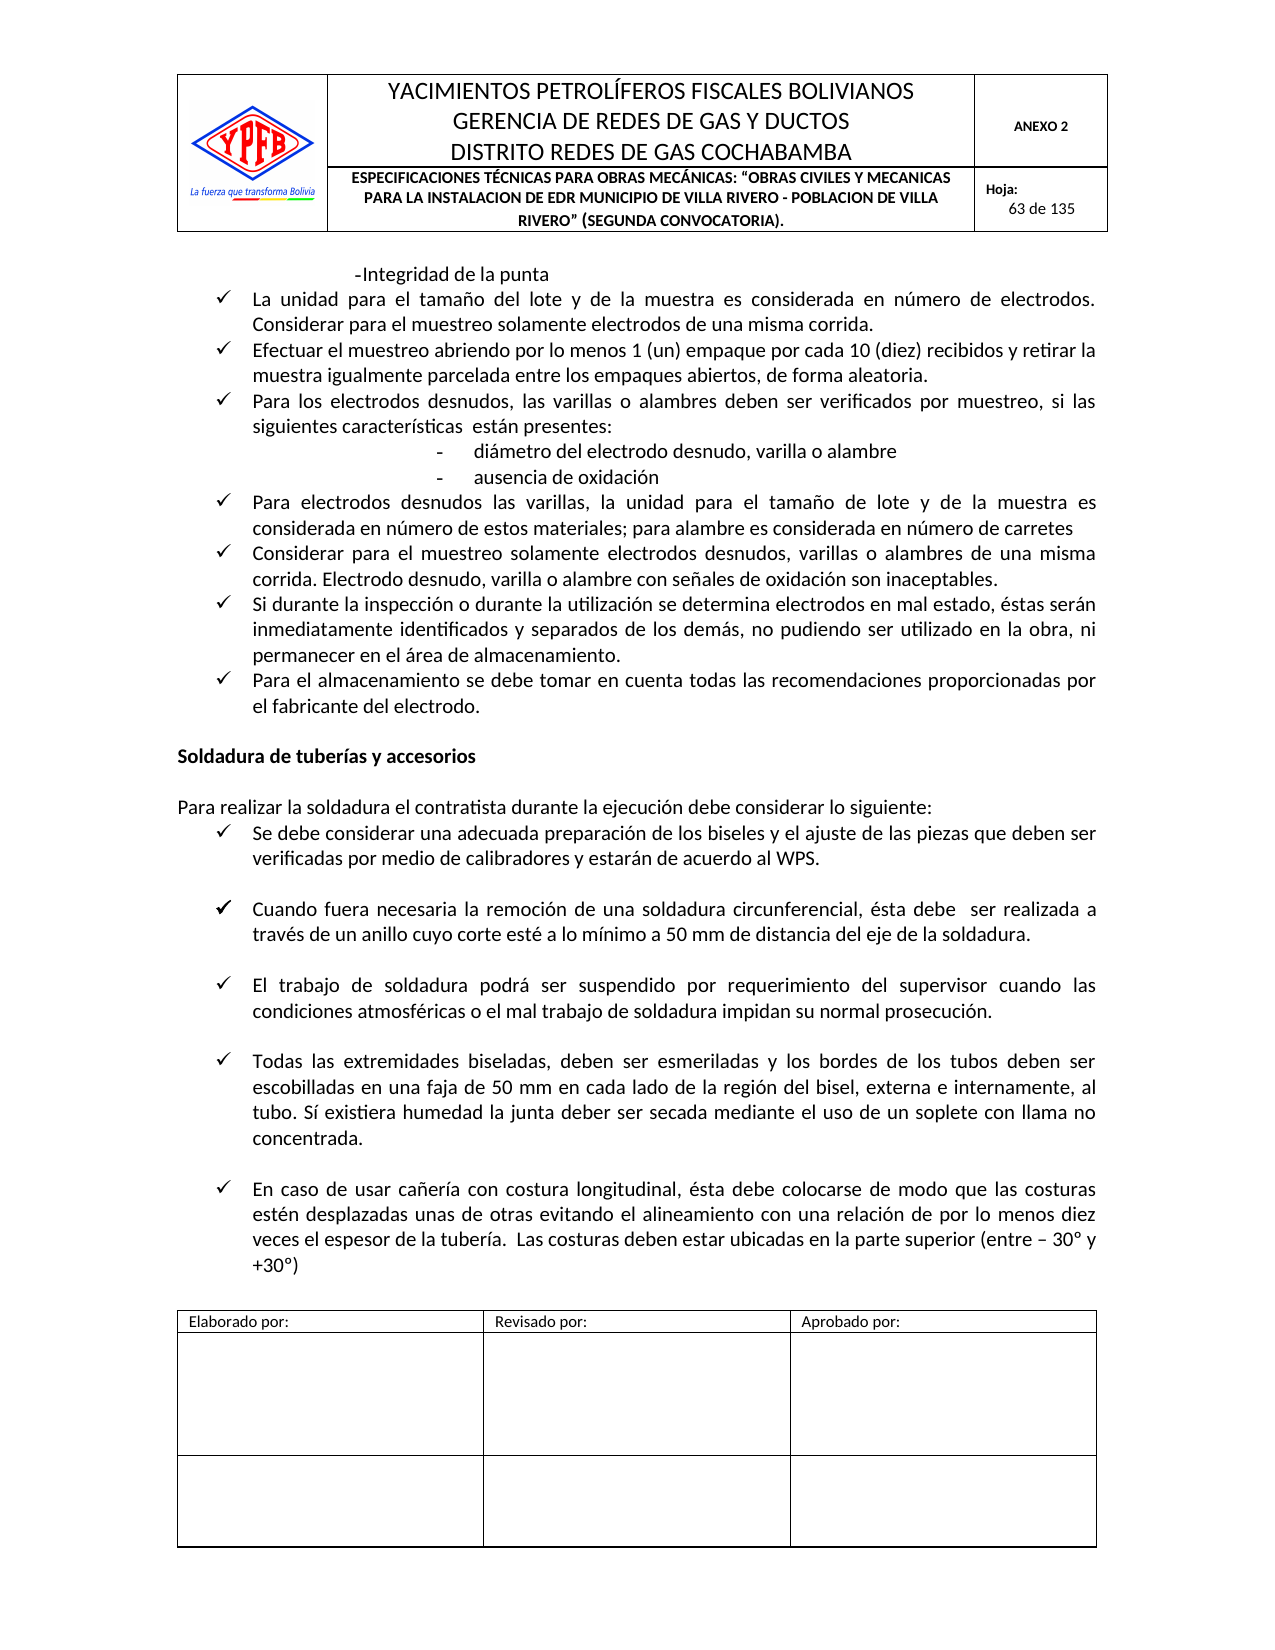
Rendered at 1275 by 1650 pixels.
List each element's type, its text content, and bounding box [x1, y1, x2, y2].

text Soldadura de tuberías y accesorios [177, 744, 1098, 769]
list Cuando fuera necesaria la remoción de una soldadura circunferencial, ésta debe ser realizada a través de un anillo cuyo corte esté a lo mínimo a 50 mm de distancia del eje de la soldadura. [215, 896, 1098, 947]
list Todas las extremidades biseladas, deben ser esmeriladas y los bordes de los tubos deben ser escobilladas en una faja de 50 mm en cada lado de la región del bisel, externa e internamente, al tubo. Sí existiera humedad la junta deber ser secada mediante el uso de un soplete con llama no concentrada. [215, 1049, 1098, 1150]
list Integridad de la punta [354, 261, 1098, 286]
list Para electrodos desnudos las varillas, la unidad para el tamaño de lote y de la muestra es considerada en número de estos materiales; para alambre es considerada en número de carretes [215, 489, 1098, 540]
list Para el almacenamiento se debe tomar en cuenta todas las recomendaciones proporcionadas por el fabricante del electrodo. [215, 667, 1098, 718]
list Para los electrodos desnudos, las varillas o alambres deben ser verificados por muestreo, si las siguientes características están presentes: [215, 388, 1098, 439]
picture [188, 100, 316, 206]
text Para realizar la soldadura el contratista durante la ejecución debe considerar lo siguiente: [177, 794, 1098, 820]
list diámetro del electrodo desnudo, varilla o alambre [436, 439, 1098, 464]
list En caso de usar cañería con costura longitudinal, ésta debe colocarse de modo que las costuras estén desplazadas unas de otras evitando el alineamiento con una relación de por lo menos diez veces el espesor de la tubería. Las costuras deben estar ubicadas en la parte superior (entre – 30º y +30º) [215, 1176, 1098, 1277]
list Considerar para el muestreo solamente electrodos desnudos, varillas o alambres de una misma corrida. Electrodo desnudo, varilla o alambre con señales de oxidación son inaceptables. [215, 540, 1098, 591]
list Efectuar el muestreo abriendo por lo menos 1 (un) empaque por cada 10 (diez) recibidos y retirar la muestra igualmente parcelada entre los empaques abiertos, de forma aleatoria. [215, 337, 1098, 388]
list La unidad para el tamaño del lote y de la muestra es considerada en número de electrodos. Considerar para el muestreo solamente electrodos de una misma corrida. [215, 286, 1098, 337]
list Si durante la inspección o durante la utilización se determina electrodos en mal estado, éstas serán inmediatamente identificados y separados de los demás, no pudiendo ser utilizado en la obra, ni permanecer en el área de almacenamiento. [215, 591, 1098, 667]
list ausencia de oxidación [436, 464, 1098, 489]
list El trabajo de soldadura podrá ser suspendido por requerimiento del supervisor cuando las condiciones atmosféricas o el mal trabajo de soldadura impidan su normal prosecución. [215, 972, 1098, 1023]
list Se debe considerar una adecuada preparación de los biseles y el ajuste de las piezas que deben ser verificadas por medio de calibradores y estarán de acuerdo al WPS. [215, 820, 1098, 871]
